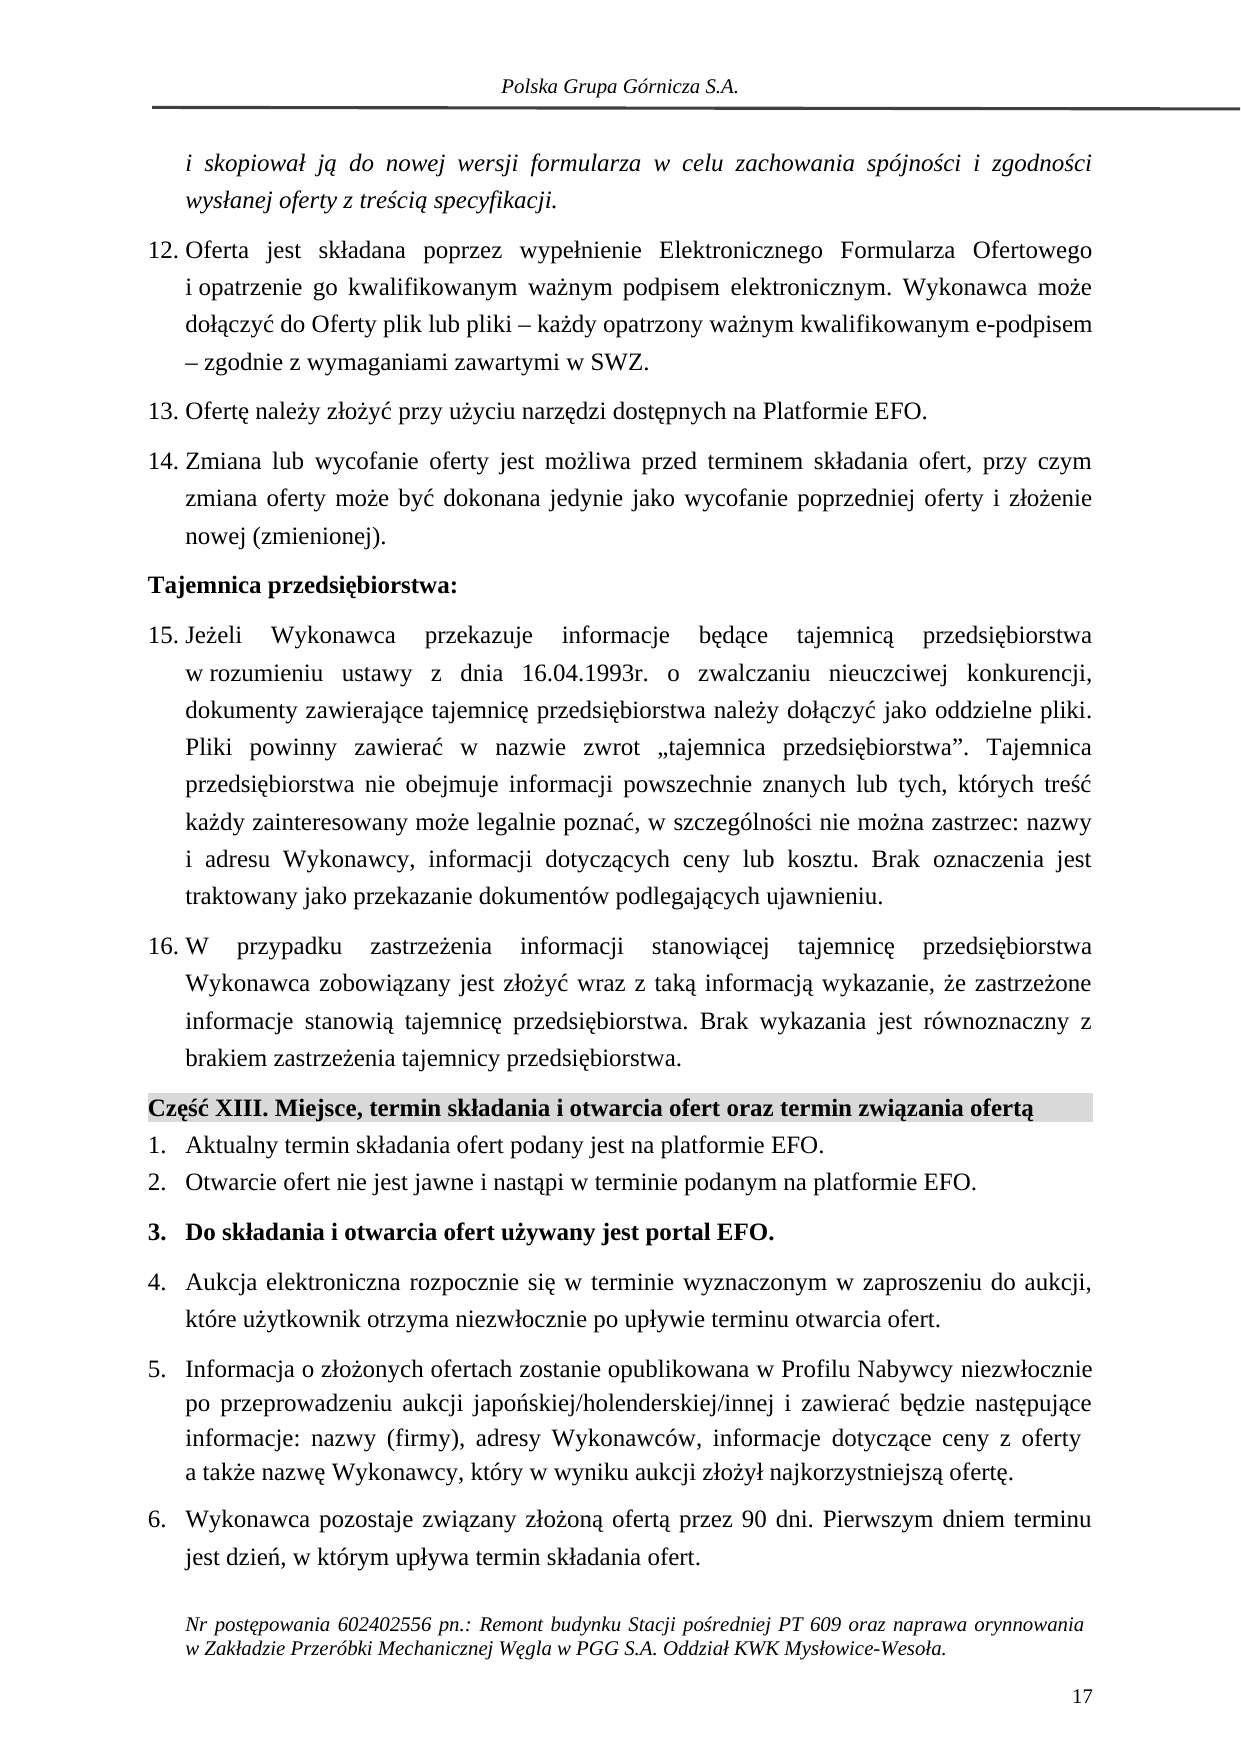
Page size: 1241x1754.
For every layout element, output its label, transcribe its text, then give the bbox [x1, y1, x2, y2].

subtitle Część XIII. Miejsce, termin składania i otwarcia ofert oraz termin związania ofertą [148, 1093, 1093, 1122]
list Zmiana lub wycofanie oferty jest możliwa przed terminem składania ofert, przy czym zmiana oferty może być dokonana jedynie jako wycofanie poprzedniej oferty i złożenie nowej (zmienionej). [148, 446, 1093, 549]
list Oferta jest składana poprzez wypełnienie Elektronicznego Formularza Ofertowego i opatrzenie go kwalifikowanym ważnym podpisem elektronicznym. Wykonawca może dołączyć do Oferty plik lub pliki – każdy opatrzony ważnym kwalifikowanym e-podpisem – zgodnie z wymaganiami zawartymi w SWZ. [148, 235, 1093, 375]
text Tajemnica przedsiębiorstwa: [148, 571, 1093, 599]
list Wykonawca pozostaje związany złożoną ofertą przez 90 dni. Pierwszym dniem terminu jest dzień, w którym upływa termin składania ofert. [148, 1504, 1093, 1571]
list Aktualny termin składania ofert podany jest na platformie EFO. [148, 1130, 1093, 1159]
list Informacja o złożonych ofertach zostanie opublikowana w Profilu Nabywcy niezwłocznie po przeprowadzeniu aukcji japońskiej/holenderskiej/innej i zawierać będzie następujące informacje: nazwy (firmy), adresy Wykonawców, informacje dotyczące ceny z oferty a także nazwę Wykonawcy, który w wyniku aukcji złożył najkorzystniejszą ofertę. [148, 1354, 1093, 1486]
list Do składania i otwarcia ofert używany jest portal EFO. [148, 1217, 1093, 1246]
list Otwarcie ofert nie jest jawne i nastąpi w terminie podanym na platformie EFO. [148, 1167, 1093, 1196]
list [148, 148, 1093, 214]
list Aukcja elektroniczna rozpocznie się w terminie wyznaczonym w zaproszeniu do aukcji, które użytkownik otrzyma niezwłocznie po upływie terminu otwarcia ofert. [148, 1267, 1093, 1333]
list Ofertę należy złożyć przy użyciu narzędzi dostępnych na Platformie EFO. [148, 396, 1093, 425]
list W przypadku zastrzeżenia informacji stanowiącej tajemnicę przedsiębiorstwa Wykonawca zobowiązany jest złożyć wraz z taką informacją wykazanie, że zastrzeżone informacje stanowią tajemnicę przedsiębiorstwa. Brak wykazania jest równoznaczny z brakiem zastrzeżenia tajemnicy przedsiębiorstwa. [148, 931, 1093, 1072]
list Jeżeli Wykonawca przekazuje informacje będące tajemnicą przedsiębiorstwa w rozumieniu ustawy z dnia 16.04.1993r. o zwalczaniu nieuczciwej konkurencji, dokumenty zawierające tajemnicę przedsiębiorstwa należy dołączyć jako oddzielne pliki. Pliki powinny zawierać w nazwie zwrot „tajemnica przedsiębiorstwa”. Tajemnica przedsiębiorstwa nie obejmuje informacji powszechnie znanych lub tych, których treść każdy zainteresowany może legalnie poznać, w szczególności nie można zastrzec: nazwy i adresu Wykonawcy, informacji dotyczących ceny lub kosztu. Brak oznaczenia jest traktowany jako przekazanie dokumentów podlegających ujawnieniu. [148, 620, 1093, 910]
